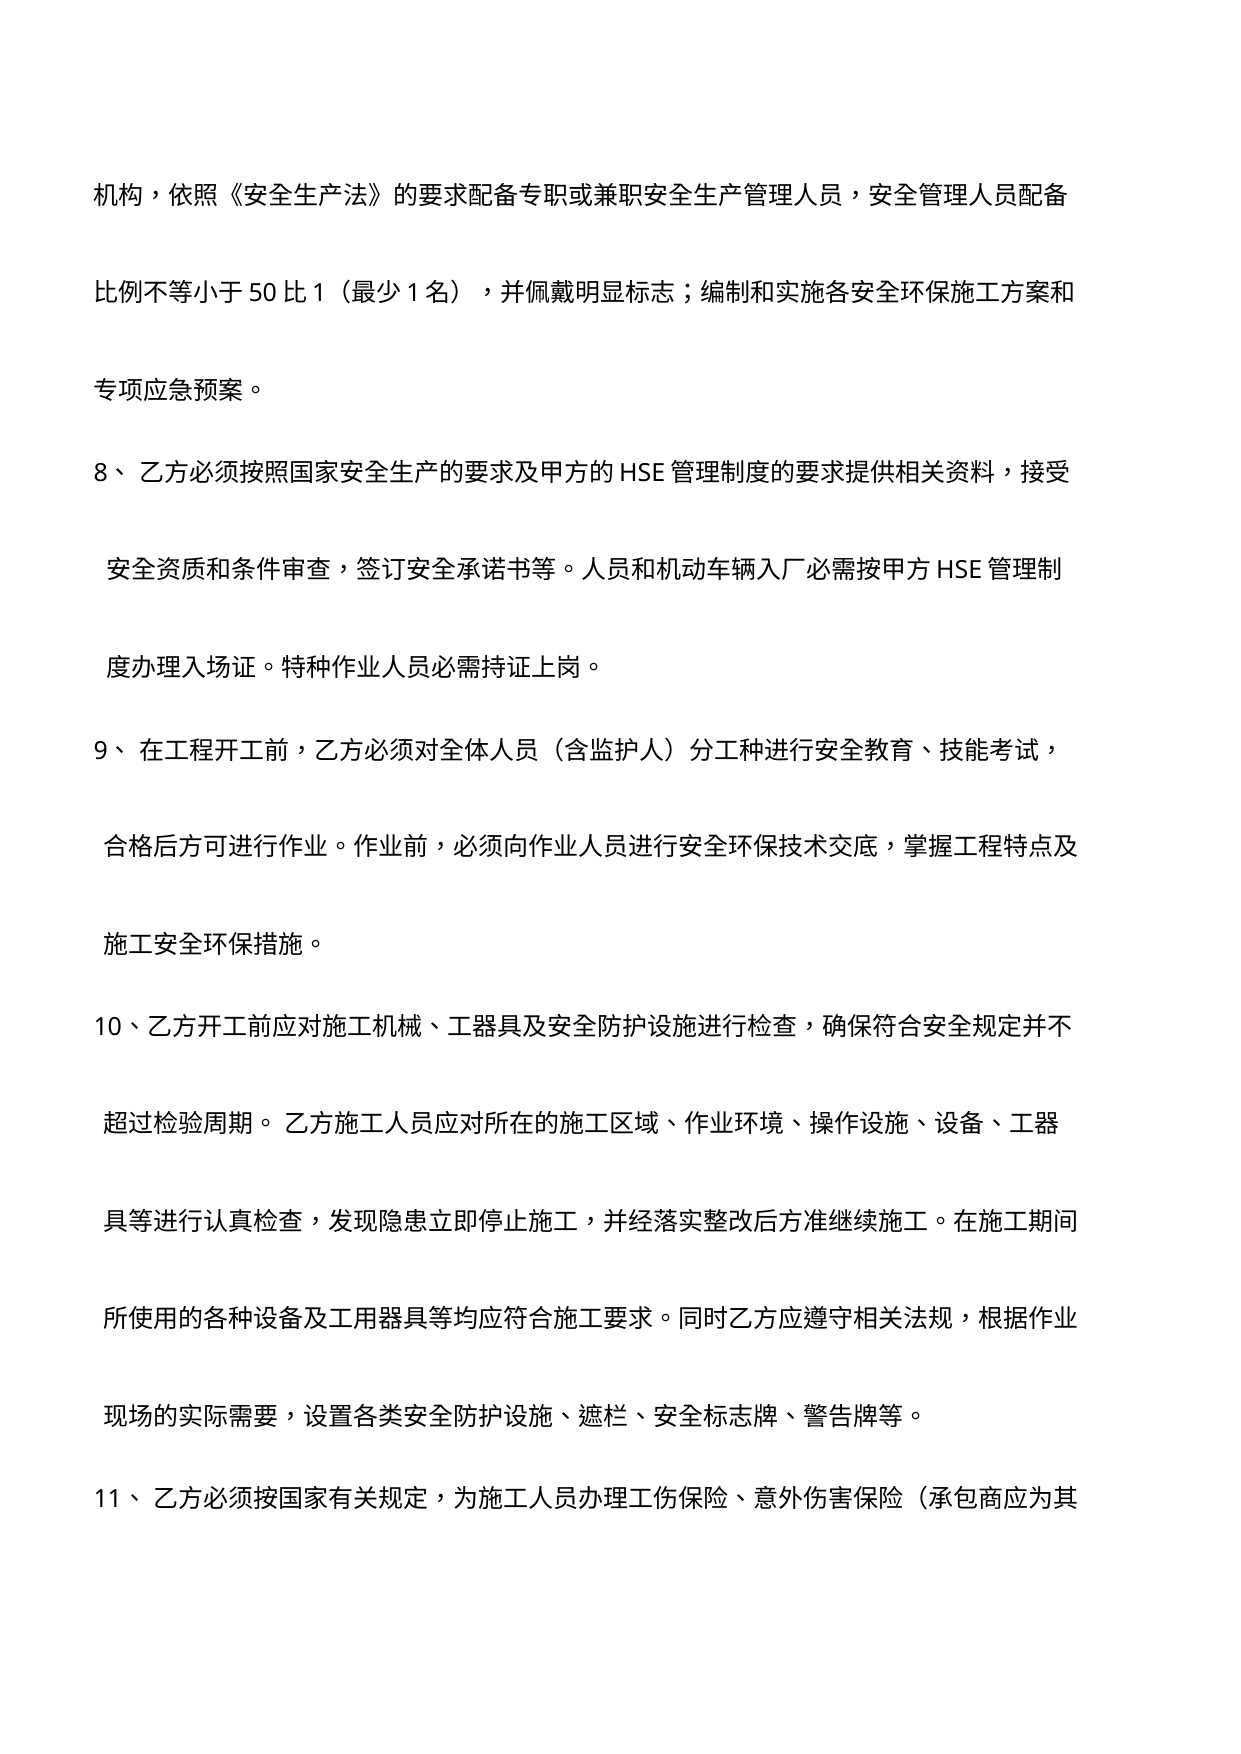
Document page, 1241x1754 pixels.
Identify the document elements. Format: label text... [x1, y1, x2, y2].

text 8、 乙方必须按照国家安全生产的要求及甲方的HSE管理制度的要求提供相关资料，接受安全资质和条件审查，签订安全承诺书等。人员和机动车辆入厂必需按甲方HSE管理制度办理入场证。特种作业人员必需持证上岗。 [93, 439, 1081, 699]
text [93, 1465, 1081, 1530]
text 9、 在工程开工前，乙方必须对全体人员（含监护人）分工种进行安全教育、技能考试，合格后方可进行作业。作业前，必须向作业人员进行安全环保技术交底，掌握工程特点及施工安全环保措施。 [93, 716, 1081, 976]
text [93, 162, 1081, 422]
text 10、乙方开工前应对施工机械、工器具及安全防护设施进行检查，确保符合安全规定并不超过检验周期。 乙方施工人员应对所在的施工区域、作业环境、操作设施、设备、工器具等进行认真检查，发现隐患立即停止施工，并经落实整改后方准继续施工。在施工期间所使用的各种设备及工用器具等均应符合施工要求。同时乙方应遵守相关法规，根据作业现场的实际需要，设置各类安全防护设施、遮栏、安全标志牌、警告牌等。 [93, 993, 1081, 1448]
